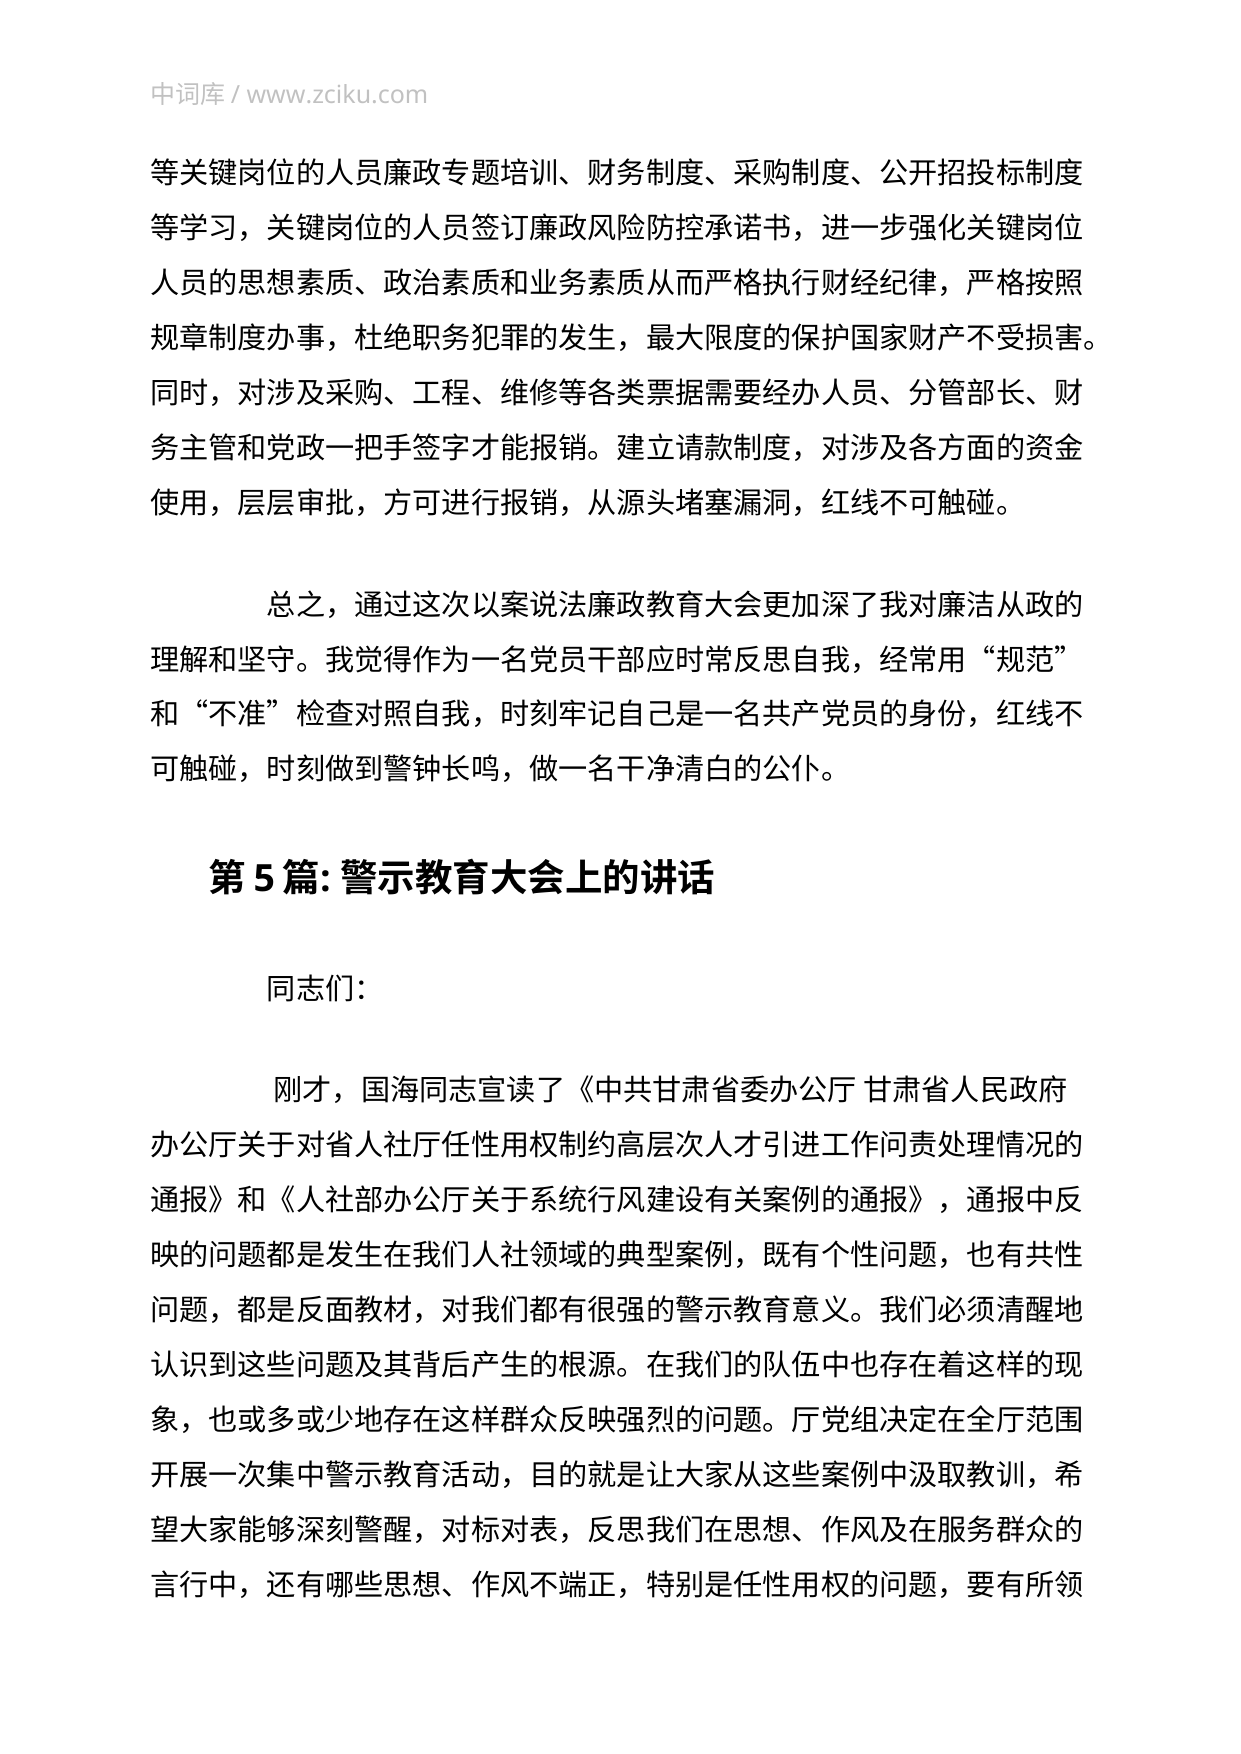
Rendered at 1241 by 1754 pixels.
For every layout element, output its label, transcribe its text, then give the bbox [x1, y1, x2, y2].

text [150, 150, 1090, 522]
text 同志们： [150, 965, 1090, 1007]
text 总之，通过这次以案说法廉政教育大会更加深了我对廉洁从政的理解和坚守。我觉得作为一名党员干部应时常反思自我，经常用“规范”和“不准”检查对照自我，时刻牢记自己是一名共产党员的身份，红线不可触碰，时刻做到警钟长鸣，做一名干净清白的公仆。 [150, 581, 1090, 788]
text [150, 1067, 1090, 1603]
text 第5篇: 警示教育大会上的讲话 [150, 848, 1090, 902]
